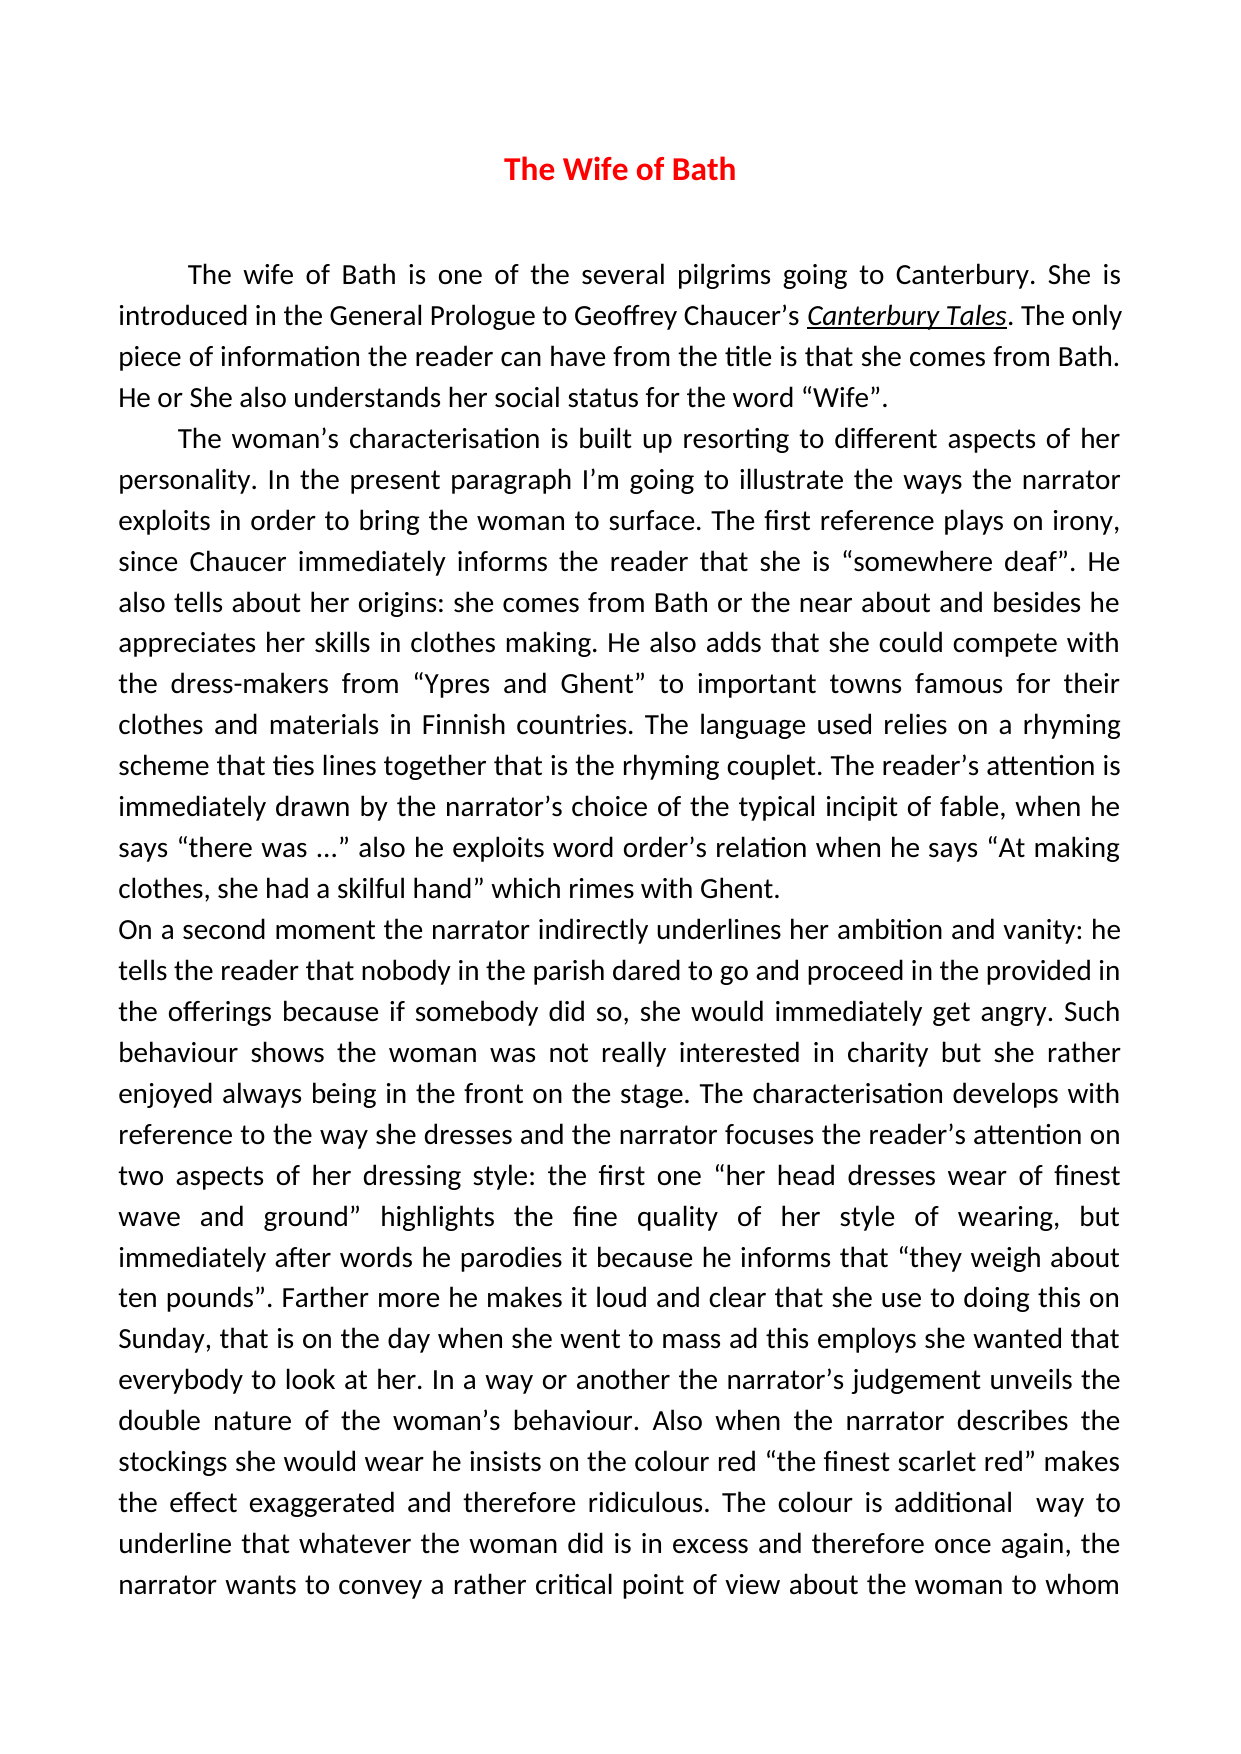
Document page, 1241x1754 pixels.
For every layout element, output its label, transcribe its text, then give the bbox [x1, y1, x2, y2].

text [118, 911, 1122, 1602]
text The wife of Bath is one of the several pilgrims going to Canterbury. She is introduced in the General Prologue to Geoffrey Chaucer’s Canterbury Tales. The only piece of information the reader can have from the title is that she comes from Bath. He or She also understands her social status for the word “Wife”. [118, 256, 1122, 414]
text The Wife of Bath [118, 148, 1122, 188]
text The woman’s characterisation is built up resorting to different aspects of her personality. In the present paragraph I’m going to illustrate the ways the narrator exploits in order to bring the woman to surface. The first reference plays on irony, since Chaucer immediately informs the reader that she is “somewhere deaf”. He also tells about her origins: she comes from Bath or the near about and besides he appreciates her skills in clothes making. He also adds that she could compete with the dress-makers from “Ypres and Ghent” to important towns famous for their clothes and materials in Finnish countries. The language used relies on a rhyming scheme that ties lines together that is the rhyming couplet. The reader’s attention is immediately drawn by the narrator’s choice of the typical incipit of fable, when he says “there was ...” also he exploits word order’s relation when he says “At making clothes, she had a skilful hand” which rimes with Ghent. [118, 420, 1122, 906]
